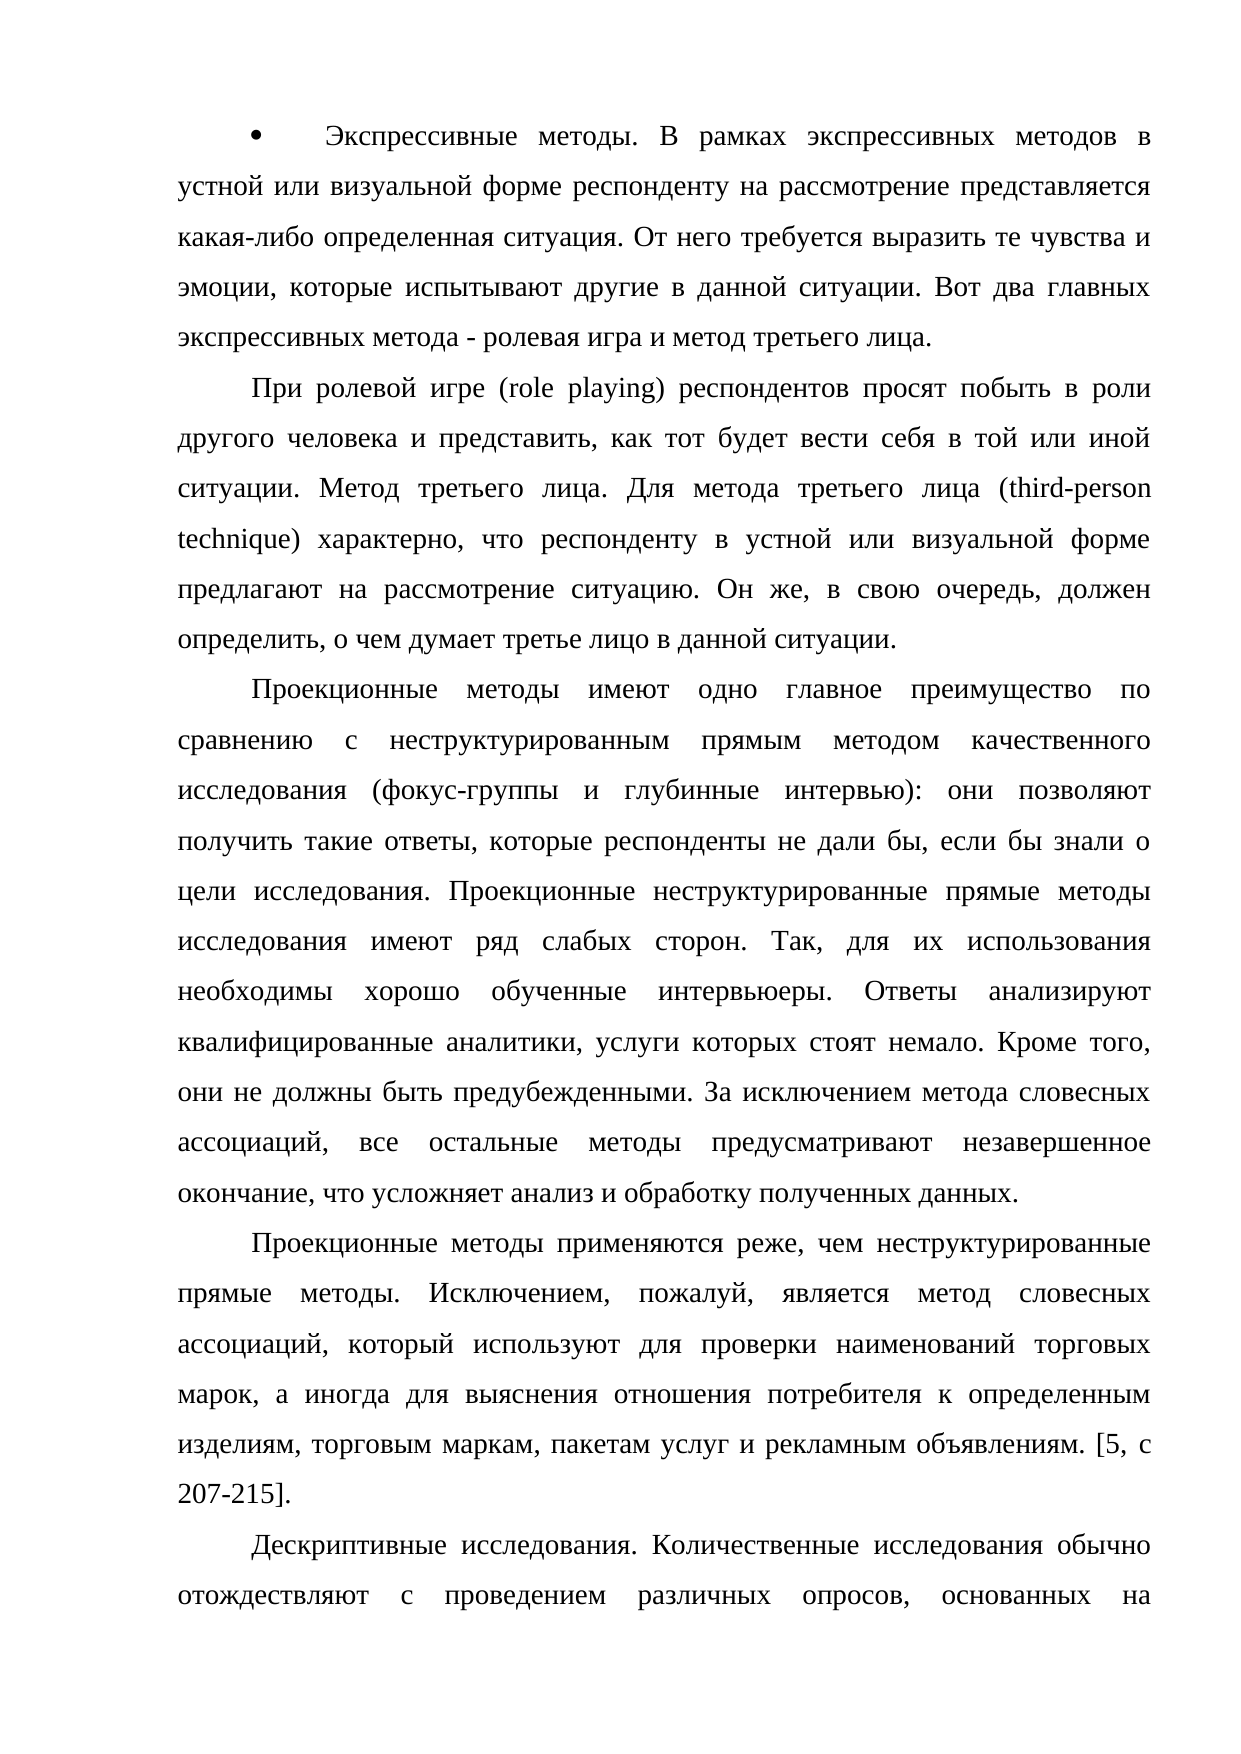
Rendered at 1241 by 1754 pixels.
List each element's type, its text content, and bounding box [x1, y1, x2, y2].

text При ролевой игре (role playing) респондентов просят побыть в роли другого человека и представить, как тот будет вести себя в той или иной ситуации. Метод третьего лица. Для метода третьего лица (third-person technique) характерно, что респонденту в устной или визуальной форме предлагают на рассмотрение ситуацию. Он же, в свою очередь, должен определить, о чем думает третье лицо в данной ситуации. [177, 370, 1152, 655]
text Проекционные методы применяются реже, чем неструктурированные прямые методы. Исключением, пожалуй, является метод словесных ассоциаций, который используют для проверки наименований торговых марок, а иногда для выяснения отношения потребителя к определенным изделиям, торговым маркам, пакетам услуг и рекламным объявлениям. [5, c 207-215]. [177, 1225, 1152, 1510]
list Экспрессивные методы. В рамках экспрессивных методов в устной или визуальной форме респонденту на рассмотрение представляется какая-либо определенная ситуация. От него требуется выразить те чувства и эмоции, которые испытывают другие в данной ситуации. Вот два главных экспрессивных метода - ролевая игра и метод третьего лица. [177, 118, 1152, 353]
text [177, 1527, 1152, 1611]
text Проекционные методы имеют одно главное преимущество по сравнению с неструктурированным прямым методом качественного исследования (фокус-группы и глубинные интервью): они позволяют получить такие ответы, которые респонденты не дали бы, если бы знали о цели исследования. Проекционные неструктурированные прямые методы исследования имеют ряд слабых сторон. Так, для их использования необходимы хорошо обученные интервьюеры. Ответы анализируют квалифицированные аналитики, услуги которых стоят немало. Кроме того, они не должны быть предубежденными. За исключением метода словесных ассоциаций, все остальные методы предусматривают незавершенное окончание, что усложняет анализ и обработку полученных данных. [177, 672, 1152, 1208]
